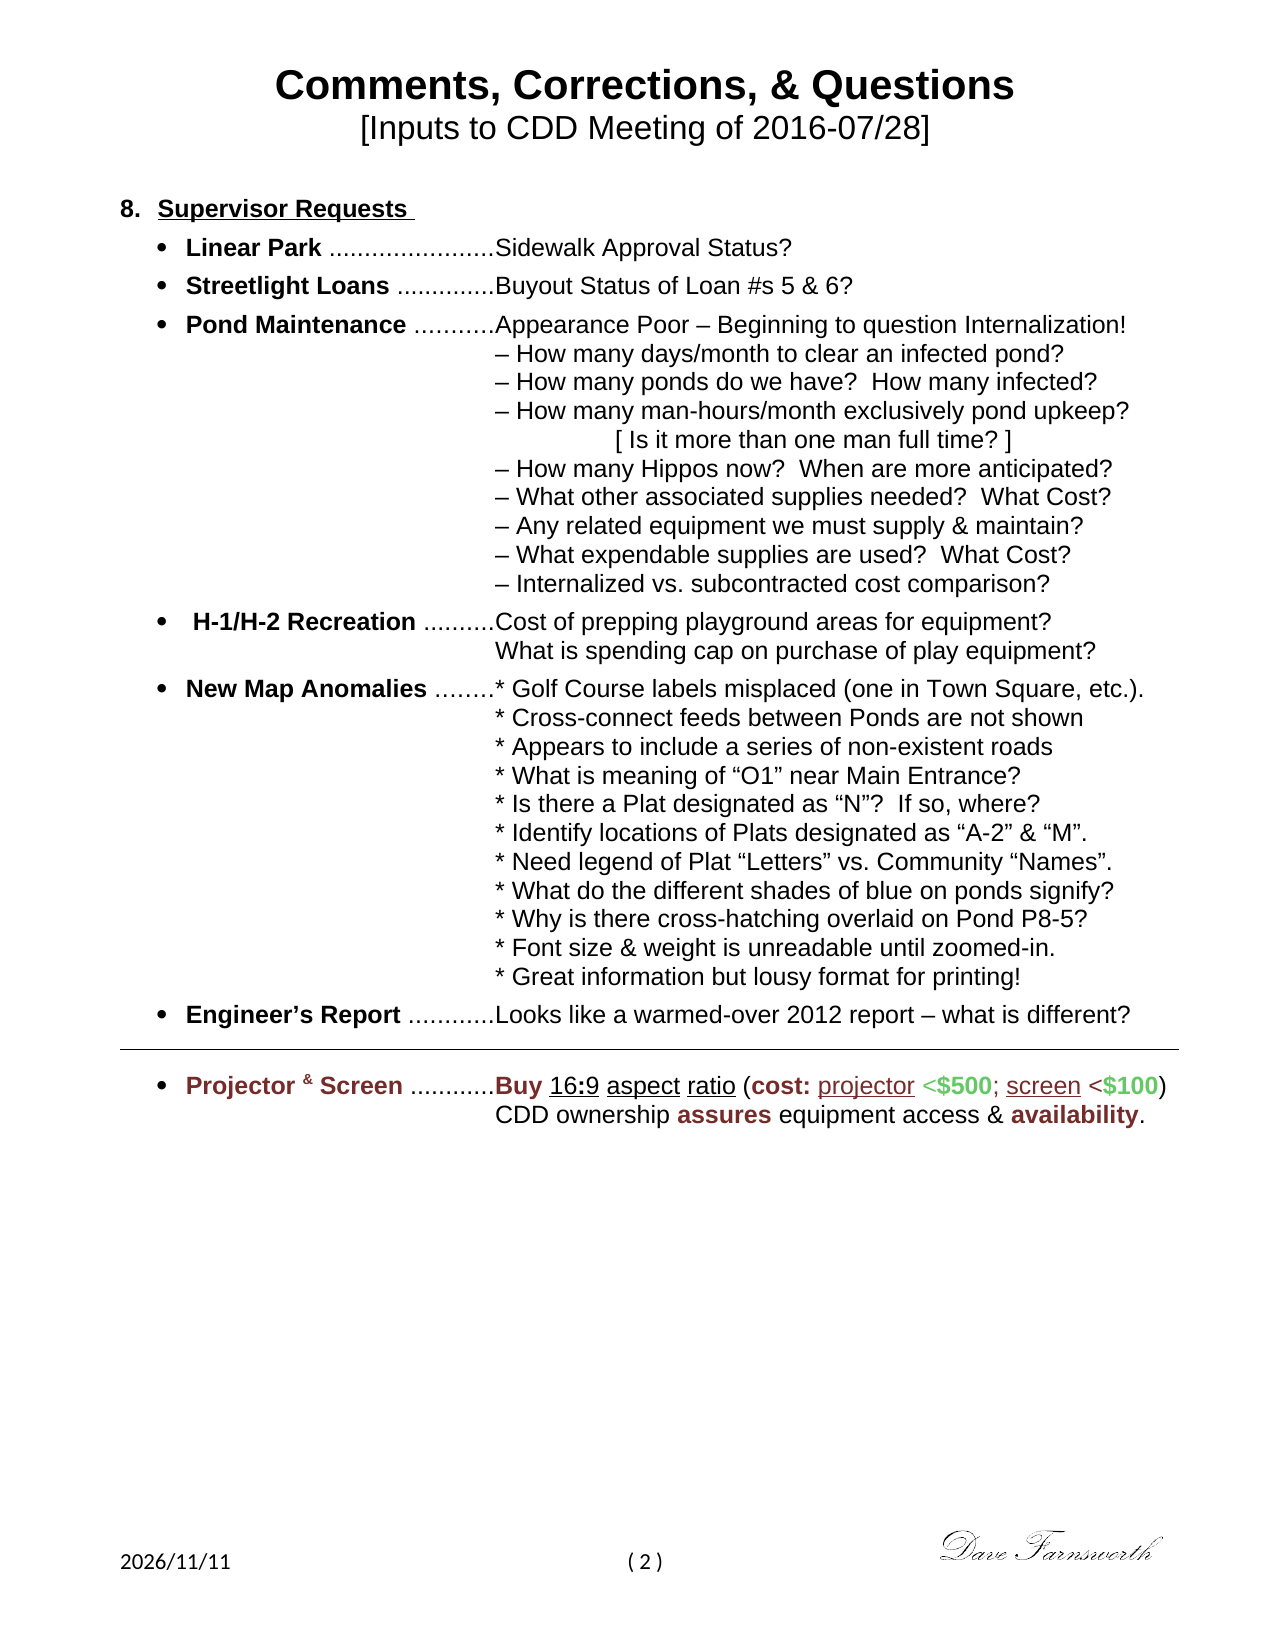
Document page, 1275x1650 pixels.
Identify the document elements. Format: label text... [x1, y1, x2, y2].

list Linear Park Sidewalk Approval Status? [157, 233, 1179, 262]
list Supervisor Requests [120, 194, 1170, 223]
list Projector & Screen Buy 16:9 aspect ratio (cost: projector <$500; screen <$100) CDD ownership assures equipment access & availability. [157, 1071, 1179, 1128]
list Streetlight Loans Buyout Status of Loan #s 5 & 6? [157, 271, 1179, 300]
list H-1/H-2 Recreation Cost of prepping playground areas for equipment? What is spending cap on purchase of play equipment? [157, 607, 1179, 665]
list Engineer’s Report Looks like a warmed-over 2012 report – what is different? [157, 1000, 1179, 1029]
picture [932, 1516, 1171, 1570]
list Pond Maintenance Appearance Poor – Beginning to question Internalization! – How many days/month to clear an infected pond? – How many ponds do we have? How many infected? – How many man-hours/month exclusively pond upkeep? [ Is it more than one man full time? ] – How many Hippos now? When are more anticipated? – What other associated supplies needed? What Cost? – Any related equipment we must supply & maintain? – What expendable supplies are used? What Cost? – Internalized vs. subcontracted cost comparison? [157, 310, 1179, 597]
list New Map Anomalies * Golf Course labels misplaced (one in Town Square, etc.). * Cross-connect feeds between Ponds are not shown * Appears to include a series of non-existent roads * What is meaning of “O1” near Main Entrance? * Is there a Plat designated as “N”? If so, where? * Identify locations of Plats designated as “A-2” & “M”. * Need legend of Plat “Letters” vs. Community “Names”. * What do the different shades of blue on ponds signify? * Why is there cross-hatching overlaid on Pond P8-5? * Font size & weight is unreadable until zoomed-in. * Great information but lousy format for printing! [157, 674, 1189, 991]
